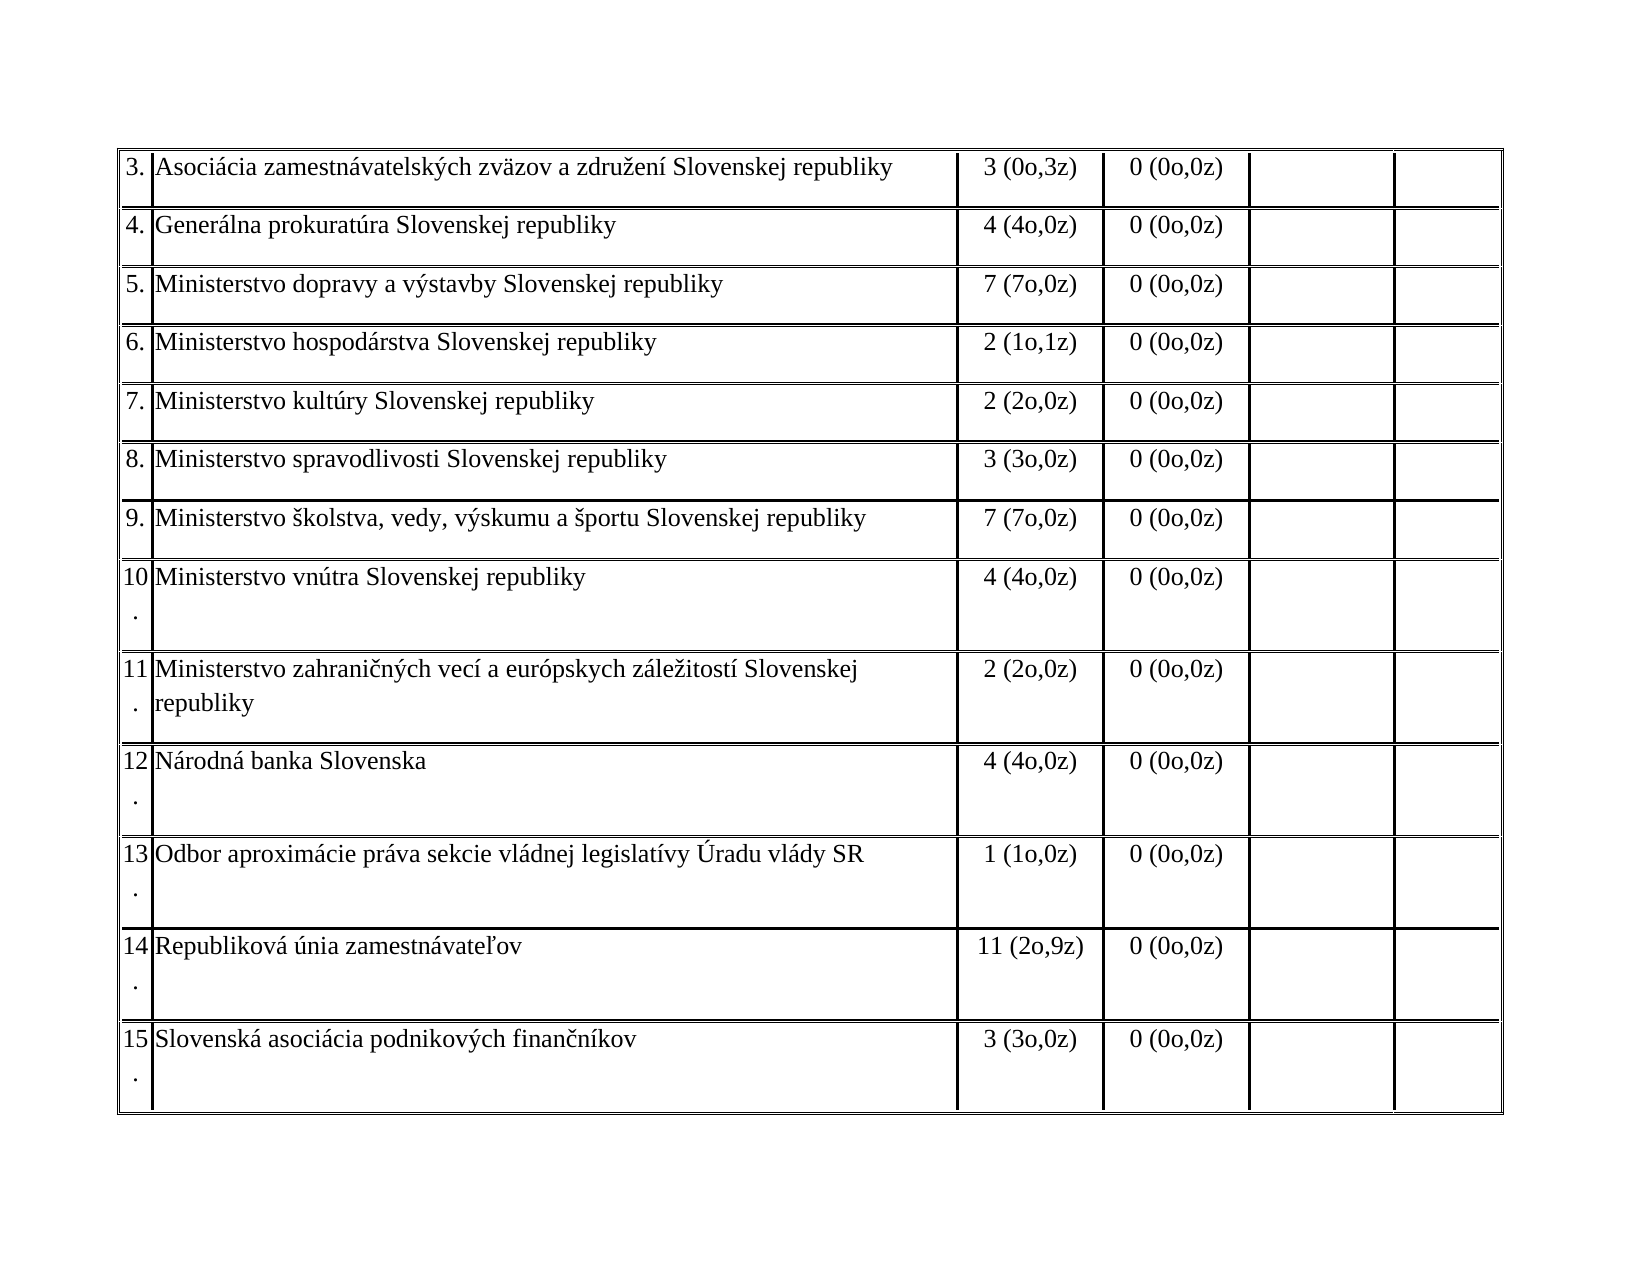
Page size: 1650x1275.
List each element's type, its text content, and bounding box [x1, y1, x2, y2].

table_cell [1396, 440, 1501, 499]
table_cell 0 (0o,0z) [1103, 1023, 1249, 1112]
table_cell 4. [120, 206, 151, 265]
table_cell Ministerstvo hospodárstva Slovenskej republiky [154, 327, 956, 382]
table_cell [1396, 557, 1501, 650]
table_cell 12. [120, 742, 151, 834]
table_cell 0 (0o,0z) [1105, 502, 1248, 557]
table_cell 0 (0o,0z) [1105, 444, 1248, 499]
table_cell 11 (2o,9z) [959, 930, 1102, 1019]
table_cell 0 (0o,0z) [1105, 746, 1248, 834]
table_cell [1249, 149, 1394, 206]
table_cell 3 (3o,0z) [957, 1023, 1103, 1112]
table_cell Odbor aproximácie práva sekcie vládnej legislatívy Úradu vlády SR [154, 838, 956, 927]
table_cell Národná banka Slovenska [154, 746, 956, 834]
table_cell 7 (7o,0z) [959, 502, 1102, 557]
table_cell 0 (0o,0z) [1105, 561, 1248, 650]
table_cell Ministerstvo vnútra Slovenskej republiky [154, 561, 956, 650]
table_cell Ministerstvo dopravy a výstavby Slovenskej republiky [154, 268, 956, 323]
table_cell 3 (0o,3z) [957, 151, 1103, 206]
table_cell 13. [120, 835, 151, 927]
table_cell 15. [120, 1019, 152, 1112]
table_cell 0 (0o,0z) [1105, 210, 1248, 265]
table_cell Generálna prokuratúra Slovenskej republiky [154, 210, 956, 265]
table_cell [1251, 561, 1393, 650]
table_cell [1251, 327, 1393, 382]
table_cell [1249, 1023, 1394, 1112]
table_cell 0 (0o,0z) [1105, 930, 1248, 1019]
table_cell 2 (2o,0z) [959, 653, 1102, 742]
table_cell [1251, 930, 1393, 1019]
table_cell 0 (0o,0z) [1103, 151, 1249, 206]
table_cell [1251, 444, 1393, 499]
table_cell 3 (3o,0z) [959, 444, 1102, 499]
table_cell [1394, 650, 1502, 742]
table_cell [1251, 838, 1393, 927]
table_cell 0 (0o,0z) [1105, 838, 1248, 927]
table_cell [1394, 1019, 1501, 1112]
table_cell 4 (4o,0z) [959, 210, 1102, 265]
table_cell 3. [120, 151, 152, 206]
table_cell [1396, 835, 1501, 927]
table_cell 2 (2o,0z) [959, 385, 1102, 440]
table_cell [1394, 151, 1501, 206]
table_cell 5. [118, 265, 152, 323]
table_cell [1251, 746, 1393, 834]
table_cell [1251, 653, 1393, 742]
table_cell Ministerstvo školstva, vedy, výskumu a športu Slovenskej republiky [154, 502, 956, 557]
table_cell [1251, 268, 1393, 323]
table_cell 7. [118, 382, 152, 440]
table_cell [1396, 206, 1501, 265]
table_cell 6. [120, 323, 151, 382]
table_cell 0 (0o,0z) [1105, 327, 1248, 382]
table_cell Ministerstvo spravodlivosti Slovenskej republiky [154, 444, 956, 499]
table_cell [1251, 385, 1393, 440]
table_cell 10. [120, 557, 151, 650]
table_cell 14. [120, 927, 151, 1019]
table_cell 11. [118, 650, 152, 742]
table_cell Ministerstvo kultúry Slovenskej republiky [154, 385, 956, 440]
table_cell [1394, 382, 1502, 440]
table_cell Asociácia zamestnávatelských zväzov a združení Slovenskej republiky [152, 151, 957, 206]
table_cell 0 (0o,0z) [1105, 385, 1248, 440]
table_cell Republiková únia zamestnávateľov [154, 930, 956, 1019]
table_cell 7 (7o,0z) [959, 268, 1102, 323]
table_cell [1251, 210, 1393, 265]
table_cell 4 (4o,0z) [959, 746, 1102, 834]
table_cell 9. [120, 499, 151, 557]
table_cell 8. [120, 440, 151, 499]
table_cell [1251, 502, 1393, 557]
table_cell Slovenská asociácia podnikových finančníkov [152, 1023, 957, 1112]
table_cell [1396, 499, 1501, 557]
table_cell [1396, 927, 1501, 1019]
table_cell 4 (4o,0z) [959, 561, 1102, 650]
table_cell [1396, 323, 1501, 382]
table_cell 1 (1o,0z) [959, 838, 1102, 927]
table_cell 0 (0o,0z) [1105, 268, 1248, 323]
table_cell 2 (1o,1z) [959, 327, 1102, 382]
table_cell Ministerstvo zahraničných vecí a európskych záležitostí Slovenskej republiky [154, 653, 956, 742]
table_cell [1394, 265, 1502, 323]
table_cell [1396, 742, 1501, 834]
table_cell 0 (0o,0z) [1105, 653, 1248, 742]
